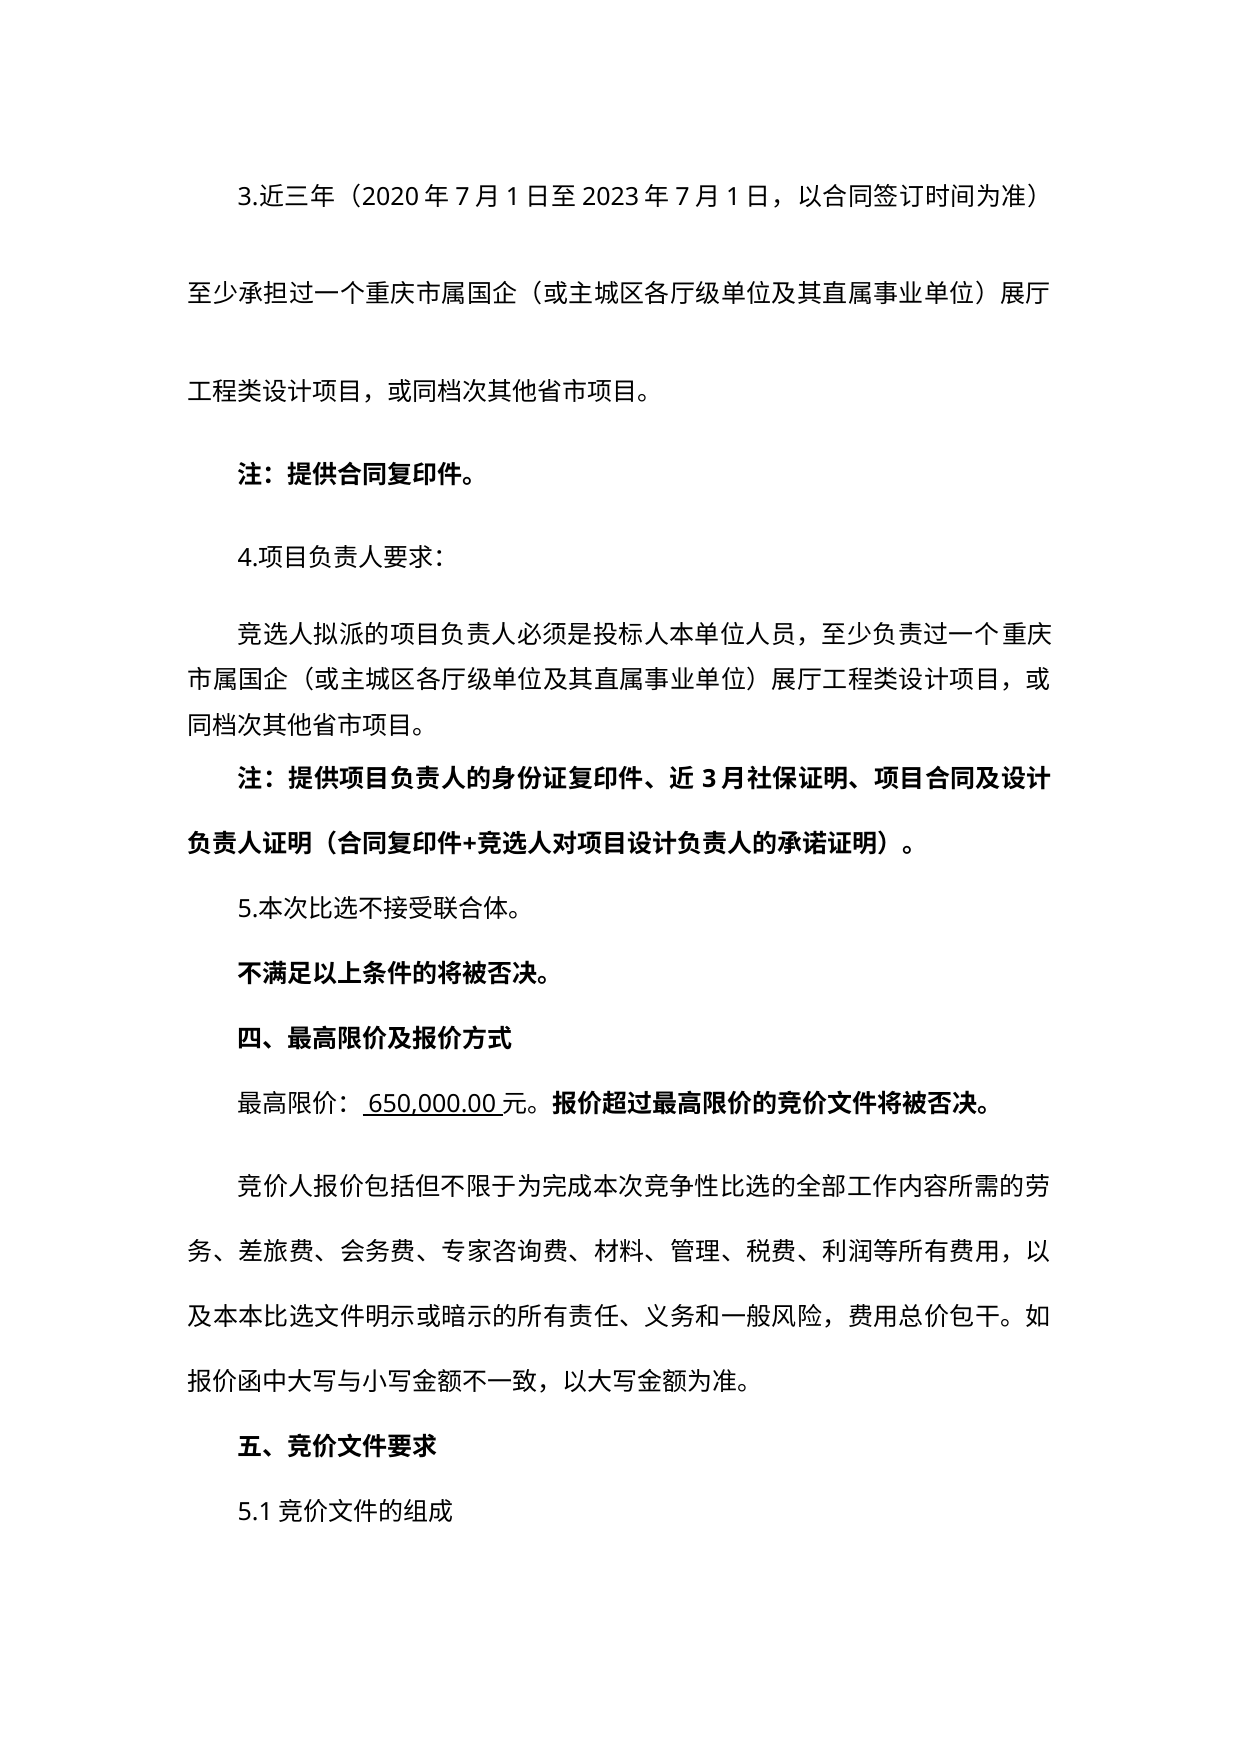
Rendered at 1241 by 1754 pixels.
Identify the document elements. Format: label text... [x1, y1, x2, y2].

text 4.项目负责人要求： [187, 523, 1053, 588]
list 最高限价及报价方式 [187, 1004, 1053, 1069]
text 竞价人报价包括但不限于为完成本次竞争性比选的全部工作内容所需的劳务、差旅费、会务费、专家咨询费、材料、管理、税费、利润等所有费用，以及本本比选文件明示或暗示的所有责任、义务和一般风险，费用总价包干。如报价函中大写与小写金额不一致，以大写金额为准。 [187, 1152, 1053, 1412]
text 5.1竞价文件的组成 [187, 1477, 1053, 1542]
text 3.近三年（2020年7月1日至2023年7月1日，以合同签订时间为准）至少承担过一个重庆市属国企（或主城区各厅级单位及其直属事业单位）展厅工程类设计项目，或同档次其他省市项目。 [187, 162, 1053, 422]
text 注：提供合同复印件。 [187, 440, 1053, 505]
text 最高限价： 650,000.00 元。报价超过最高限价的竞价文件将被否决。 [187, 1069, 1053, 1134]
text 5.本次比选不接受联合体。 [187, 874, 1053, 939]
text 不满足以上条件的将被否决。 [187, 939, 1053, 1004]
text 竞选人拟派的项目负责人必须是投标人本单位人员，至少负责过一个重庆市属国企（或主城区各厅级单位及其直属事业单位）展厅工程类设计项目，或同档次其他省市项目。 [187, 606, 1053, 744]
text 五、竞价文件要求 [187, 1412, 1053, 1477]
text 注：提供项目负责人的身份证复印件、近3月社保证明、项目合同及设计负责人证明（合同复印件+竞选人对项目设计负责人的承诺证明）。 [187, 744, 1053, 874]
